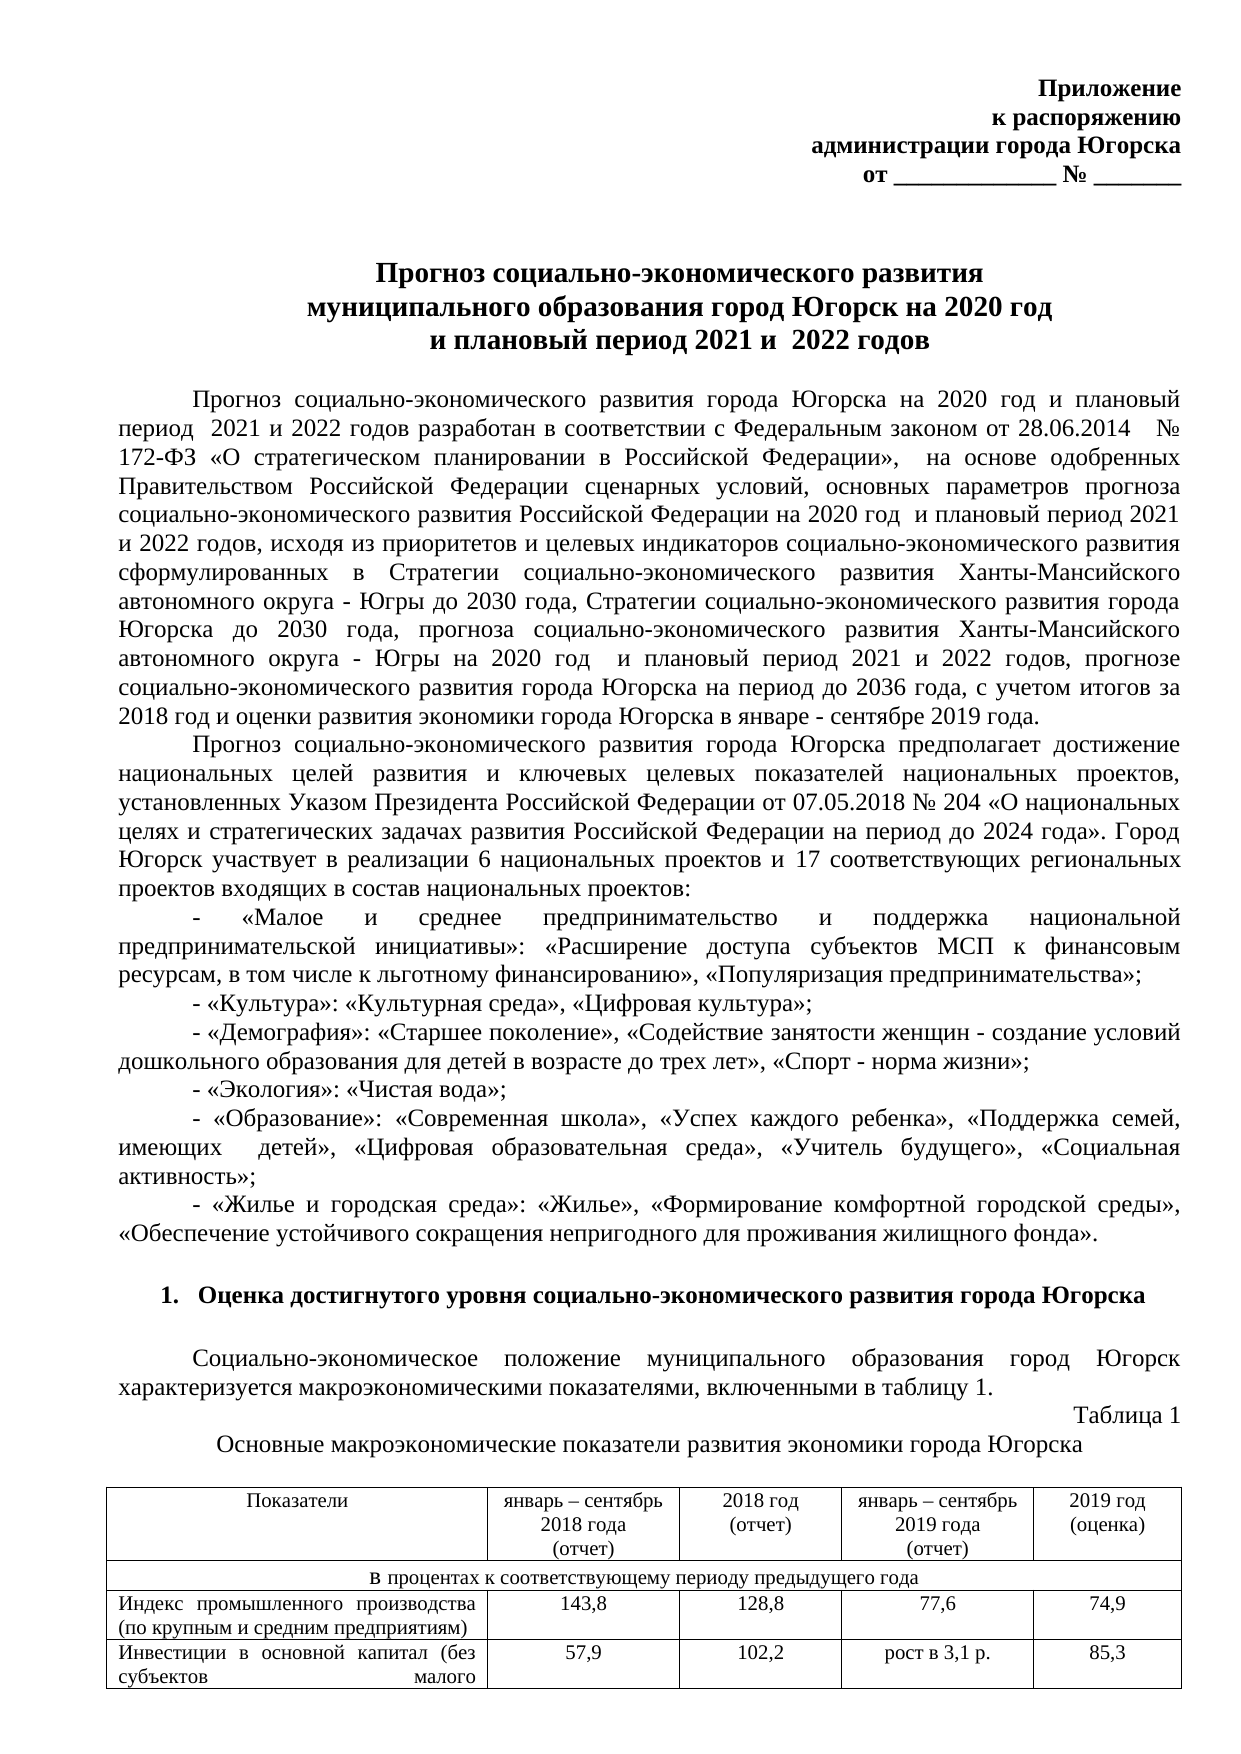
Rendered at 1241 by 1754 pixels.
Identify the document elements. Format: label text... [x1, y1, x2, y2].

list Приложение [118, 73, 1181, 102]
text - «Культура»: «Культурная среда», «Цифровая культура»; [118, 988, 1181, 1017]
table_cell рост в 3,1 р. [842, 1640, 1033, 1688]
text Прогноз социально-экономического развития города Югорска на 2020 год и плановый период 2021 и 2022 годов разработан в соответствии с Федеральным законом от 28.06.2014 № 172-ФЗ «О стратегическом планировании в Российской Федерации», на основе одобренных Правительством Российской Федерации сценарных условий, основных параметров прогноза социально-экономического развития Российской Федерации на 2020 год и плановый период 2021 и 2022 годов, исходя из приоритетов и целевых индикаторов социально-экономического развития сформулированных в Стратегии социально-экономического развития Ханты-Мансийского автономного округа - Югры до 2030 года, Стратегии социально-экономического развития города Югорска до 2030 года, прогноза социально-экономического развития Ханты-Мансийского автономного округа - Югры на 2020 год и плановый период 2021 и 2022 годов, прогнозе социально-экономического развития города Югорска на период до 2036 года, с учетом итогов за 2018 год и оценки развития экономики города Югорска в январе - сентябре 2019 года. [118, 384, 1181, 729]
text - «Малое и среднее предпринимательство и поддержка национальной предпринимательской инициативы»: «Расширение доступа субъектов МСП к финансовым ресурсам, в том числе к льготному финансированию», «Популяризация предпринимательства»; [118, 902, 1181, 988]
table_header январь – сентябрь 2018 года (отчет) [488, 1488, 679, 1560]
subtitle муниципального образования город Югорск на 2020 год [118, 289, 1181, 322]
text - «Жилье и городская среда»: «Жилье», «Формирование комфортной городской среды», «Обеспечение устойчивого сокращения непригодного для проживания жилищного фонда». [118, 1189, 1181, 1247]
table_cell 85,3 [1034, 1640, 1181, 1688]
text Прогноз социально-экономического развития города Югорска предполагает достижение национальных целей развития и ключевых целевых показателей национальных проектов, установленных Указом Президента Российской Федерации от 07.05.2018 № 204 «О национальных целях и стратегических задачах развития Российской Федерации на период до 2024 года». Город Югорск участвует в реализации 6 национальных проектов и 17 соответствующих региональных проектов входящих в состав национальных проектов: [118, 729, 1181, 902]
subtitle Прогноз социально-экономического развития [118, 255, 1181, 289]
table_cell Индекс промышленного производства (по крупным и средним предприятиям) [107, 1591, 487, 1639]
text - «Экология»: «Чистая вода»; [118, 1074, 1181, 1103]
table_header январь – сентябрь 2019 года (отчет) [842, 1488, 1033, 1560]
table_header Показатели [107, 1488, 487, 1560]
table_cell 74,9 [1034, 1591, 1181, 1639]
text Основные макроэкономические показатели развития экономики города Югорска [118, 1429, 1181, 1458]
table_cell 57,9 [488, 1640, 679, 1688]
list администрации города Югорска [118, 131, 1181, 159]
table_header 2018 год (отчет) [680, 1488, 841, 1560]
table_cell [107, 1640, 487, 1688]
table_cell 128,8 [680, 1591, 841, 1639]
text Таблица 1 [118, 1400, 1181, 1429]
table_cell в процентах к соответствующему периоду предыдущего года [107, 1561, 1181, 1589]
text - «Образование»: «Современная школа», «Успех каждого ребенка», «Поддержка семей, имеющих детей», «Цифровая образовательная среда», «Учитель будущего», «Социальная активность»; [118, 1103, 1181, 1189]
table_cell 77,6 [842, 1591, 1033, 1639]
list Оценка достигнутого уровня социально-экономического развития города Югорска [125, 1281, 1181, 1309]
table_header 2019 год (оценка) [1034, 1488, 1181, 1560]
subtitle и плановый период 2021 и 2022 годов [118, 322, 1181, 356]
table_cell 143,8 [488, 1591, 679, 1639]
table_cell 102,2 [680, 1640, 841, 1688]
text - «Демография»: «Старшее поколение», «Содействие занятости женщин - создание условий дошкольного образования для детей в возрасте до трех лет», «Спорт - норма жизни»; [118, 1017, 1181, 1074]
list от _____________ № _______ [118, 159, 1181, 188]
text Социально-экономическое положение муниципального образования город Югорск характеризуется макроэкономическими показателями, включенными в таблицу 1. [118, 1343, 1181, 1400]
list к распоряжению [118, 102, 1181, 131]
